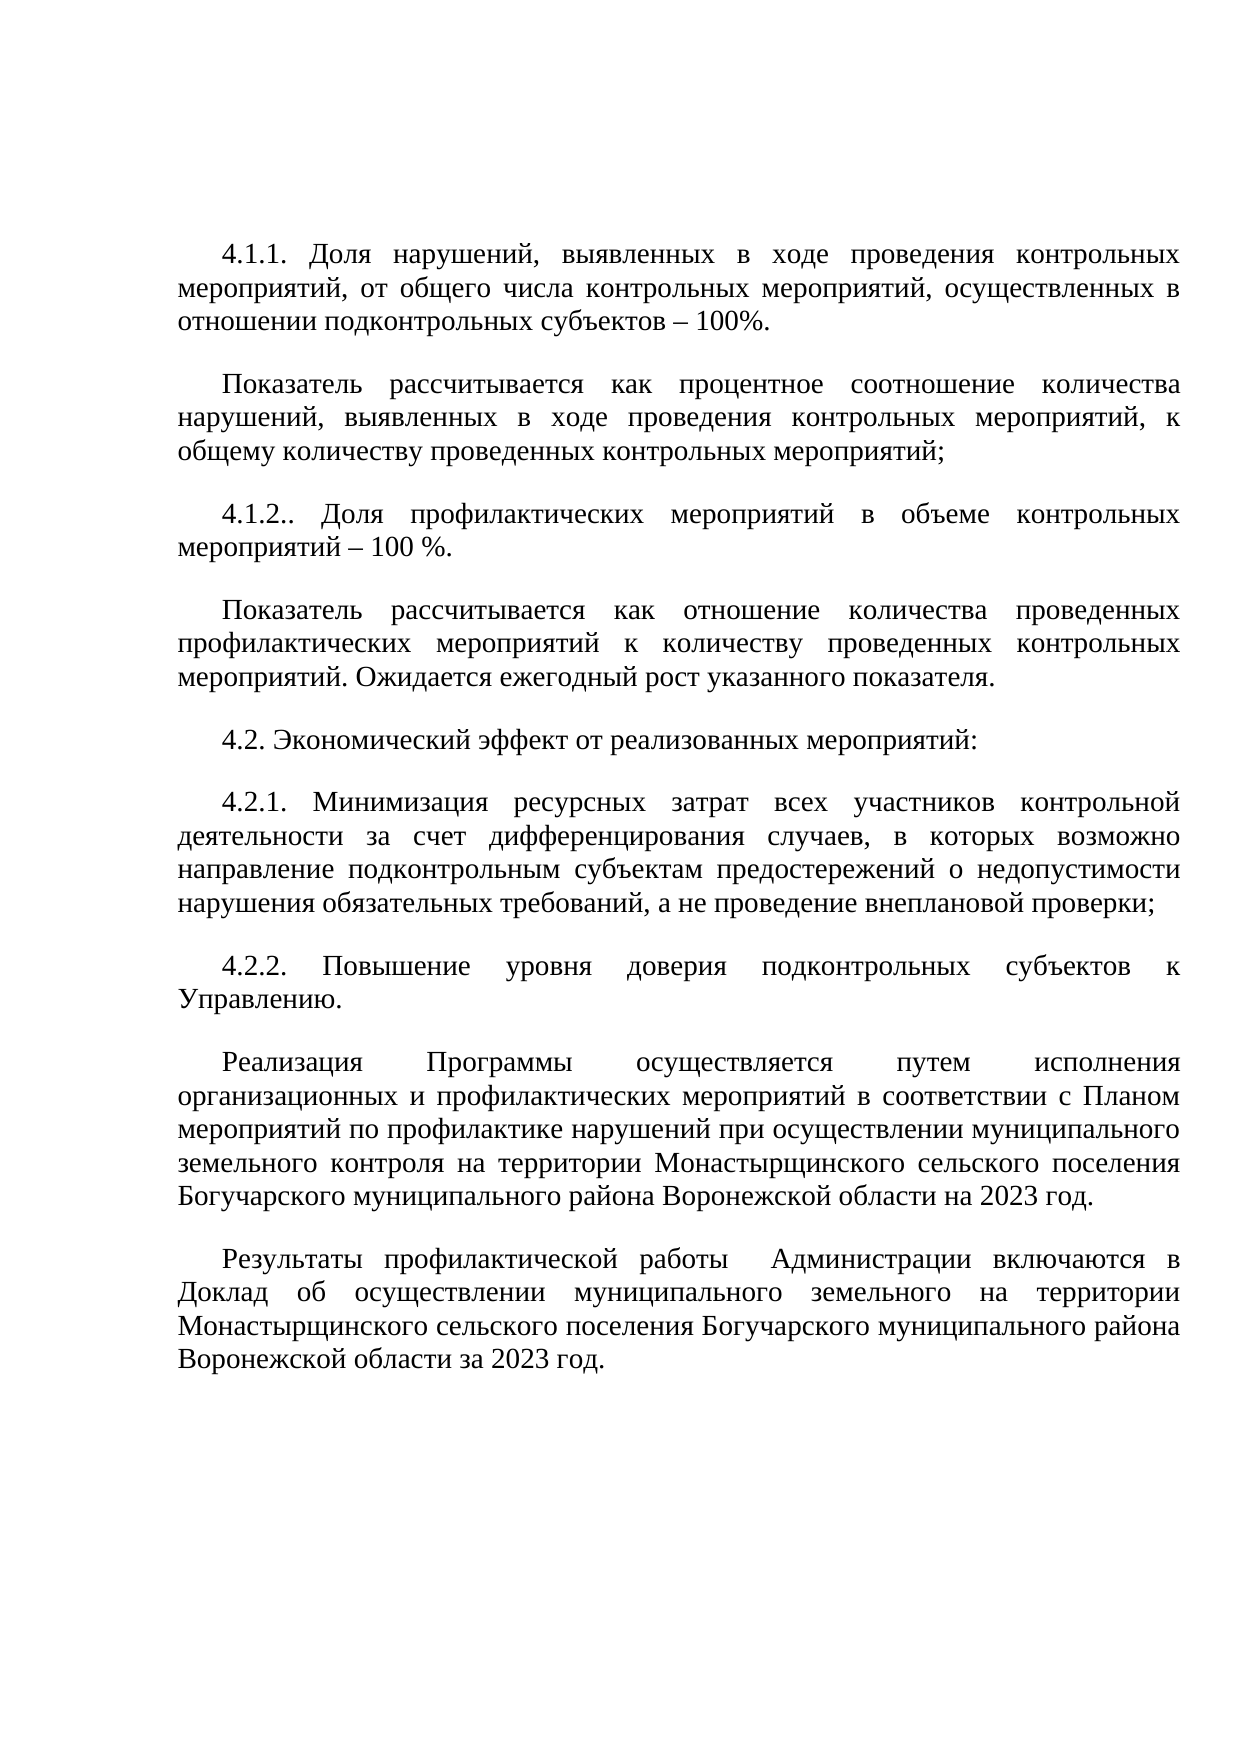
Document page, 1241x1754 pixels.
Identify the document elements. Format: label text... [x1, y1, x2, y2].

text Показатель рассчитывается как отношение количества проведенных профилактических мероприятий к количеству проведенных контрольных мероприятий. Ожидается ежегодный рост указанного показателя. [177, 592, 1181, 693]
text 4.1.2.. Доля профилактических мероприятий в объеме контрольных мероприятий – 100 %. [177, 496, 1181, 563]
text Реализация Программы осуществляется путем исполнения организационных и профилактических мероприятий в соответствии с Планом мероприятий по профилактике нарушений при осуществлении муниципального земельного контроля на территории Монастырщинского сельского поселения Богучарского муниципального района Воронежской области на 2023 год. [177, 1044, 1181, 1212]
text 4.1.1. Доля нарушений, выявленных в ходе проведения контрольных мероприятий, от общего числа контрольных мероприятий, осуществленных в отношении подконтрольных субъектов – 100%. [177, 236, 1181, 337]
text Результаты профилактической работы Администрации включаются в Доклад об осуществлении муниципального земельного на территории Монастырщинского сельского поселения Богучарского муниципального района Воронежской области за 2023 год. [177, 1241, 1181, 1375]
text 4.2.2. Повышение уровня доверия подконтрольных субъектов к Управлению. [177, 948, 1181, 1015]
text 4.2.1. Минимизация ресурсных затрат всех участников контрольной деятельности за счет дифференцирования случаев, в которых возможно направление подконтрольным субъектам предостережений о недопустимости нарушения обязательных требований, а не проведение внеплановой проверки; [177, 784, 1181, 919]
text 4.2. Экономический эффект от реализованных мероприятий: [177, 722, 1181, 755]
text Показатель рассчитывается как процентное соотношение количества нарушений, выявленных в ходе проведения контрольных мероприятий, к общему количеству проведенных контрольных мероприятий; [177, 366, 1181, 467]
